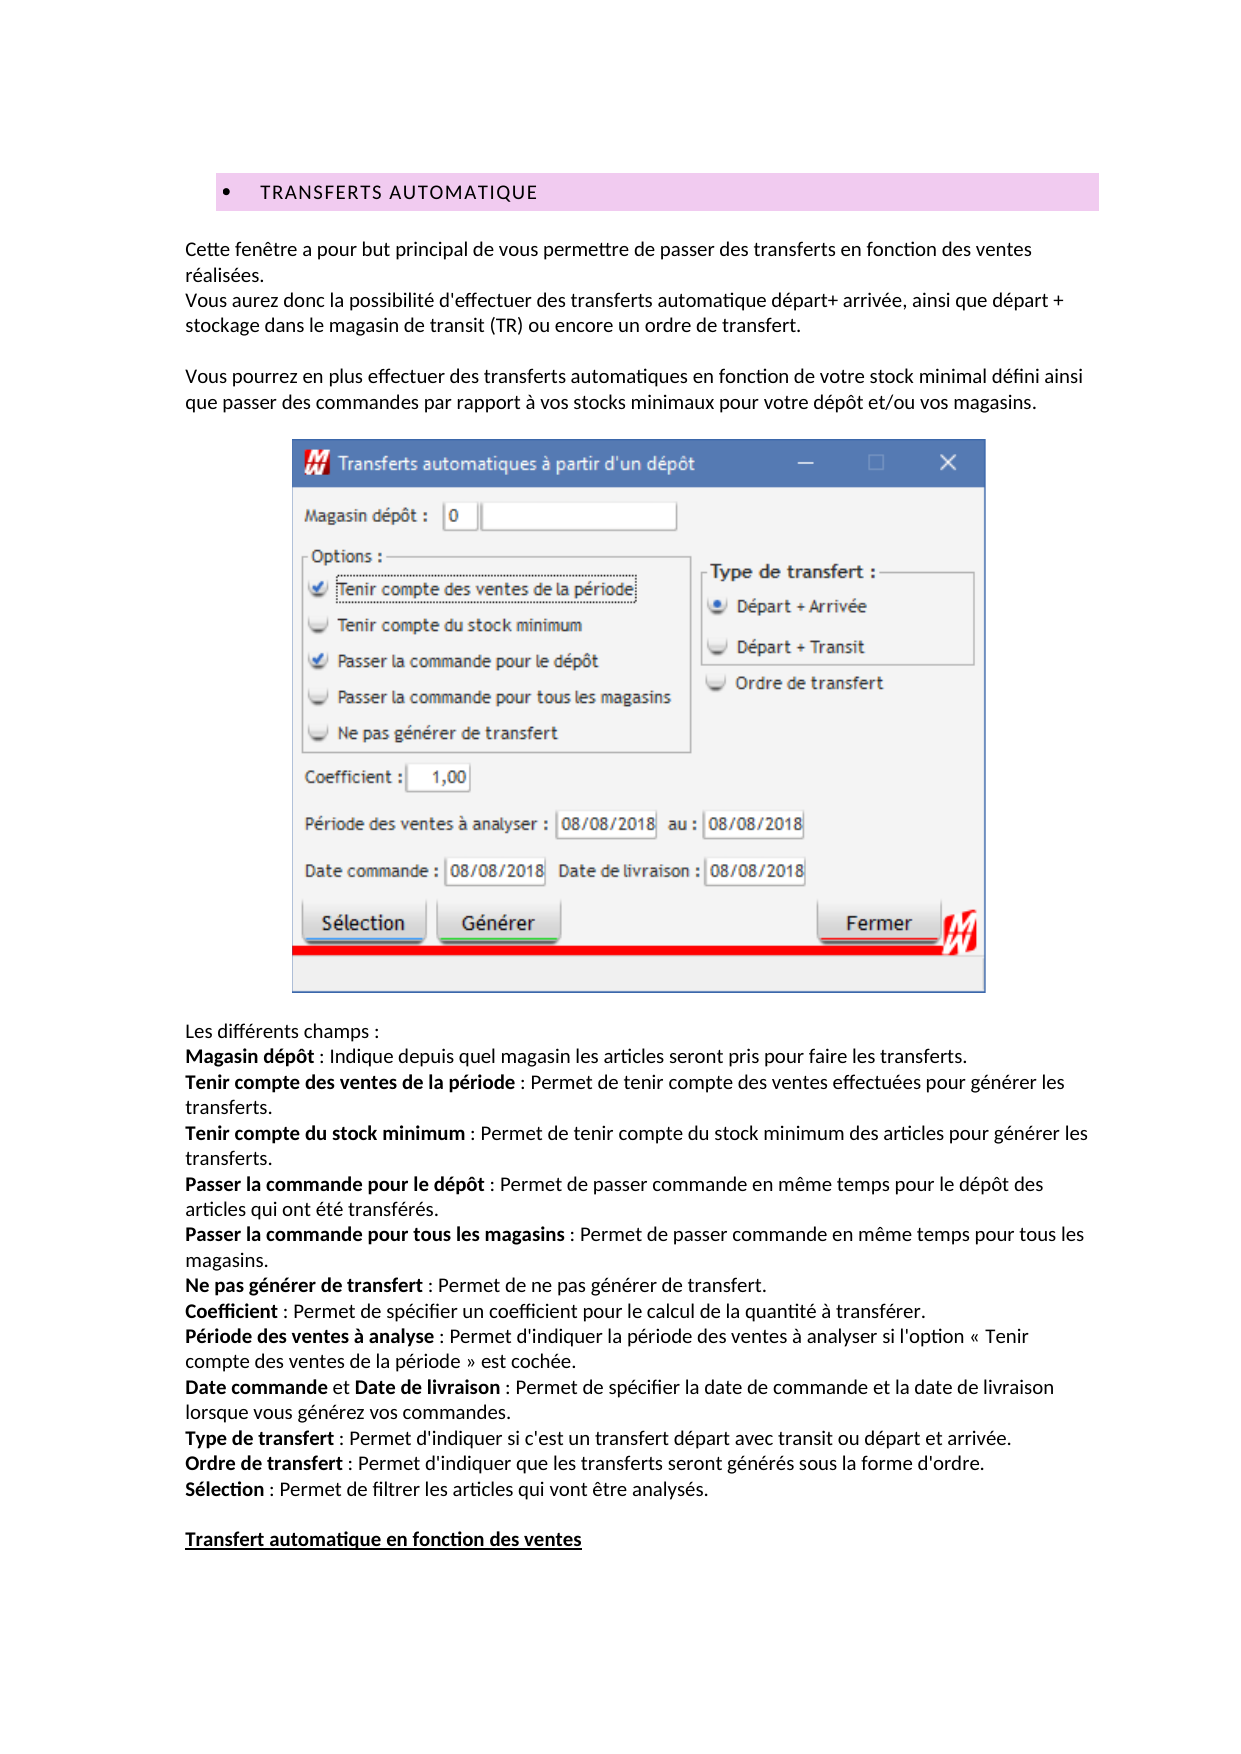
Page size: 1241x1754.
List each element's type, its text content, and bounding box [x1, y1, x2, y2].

text Sélection : Permet de filtrer les articles qui vont être analysés. [185, 1476, 1093, 1501]
text Passer la commande pour le dépôt : Permet de passer commande en même temps pour le dépôt des articles qui ont été transférés. [185, 1171, 1093, 1222]
text Transfert automatique en fonction des ventes [185, 1527, 1093, 1552]
picture [292, 439, 986, 993]
text Type de transfert : Permet d'indiquer si c'est un transfert départ avec transit ou départ et arrivée. [185, 1425, 1093, 1450]
text Passer la commande pour tous les magasins : Permet de passer commande en même temps pour tous les magasins. [185, 1222, 1093, 1272]
text Les différents champs : [185, 1018, 1093, 1044]
text Tenir compte des ventes de la période : Permet de tenir compte des ventes effectuées pour générer les transferts. [185, 1069, 1093, 1120]
text Cette fenêtre a pour but principal de vous permettre de passer des transferts en fonction des ventes réalisées. [185, 236, 1093, 287]
text Période des ventes à analyse : Permet d'indiquer la période des ventes à analyser si l'option « Tenir compte des ventes de la période » est cochée. [185, 1323, 1093, 1374]
text Ne pas générer de transfert : Permet de ne pas générer de transfert. [185, 1272, 1093, 1298]
text Magasin dépôt : Indique depuis quel magasin les articles seront pris pour faire les transferts. [185, 1044, 1093, 1069]
text Vous pourrez en plus effectuer des transferts automatiques en fonction de votre stock minimal défini ainsi que passer des commandes par rapport à vos stocks minimaux pour votre dépôt et/ou vos magasins. [185, 363, 1093, 414]
text Coefficient : Permet de spécifier un coefficient pour le calcul de la quantité à transférer. [185, 1298, 1093, 1323]
text Ordre de transfert : Permet d'indiquer que les transferts seront générés sous la forme d'ordre. [185, 1450, 1093, 1476]
text Vous aurez donc la possibilité d'effectuer des transferts automatique départ+ arrivée, ainsi que départ + stockage dans le magasin de transit (TR) ou encore un ordre de transfert. [185, 287, 1093, 338]
text Date commande et Date de livraison : Permet de spécifier la date de commande et la date de livraison lorsque vous générez vos commandes. [185, 1374, 1093, 1425]
subtitle Transferts Automatique [223, 179, 1093, 205]
text Tenir compte du stock minimum : Permet de tenir compte du stock minimum des articles pour générer les transferts. [185, 1120, 1093, 1171]
